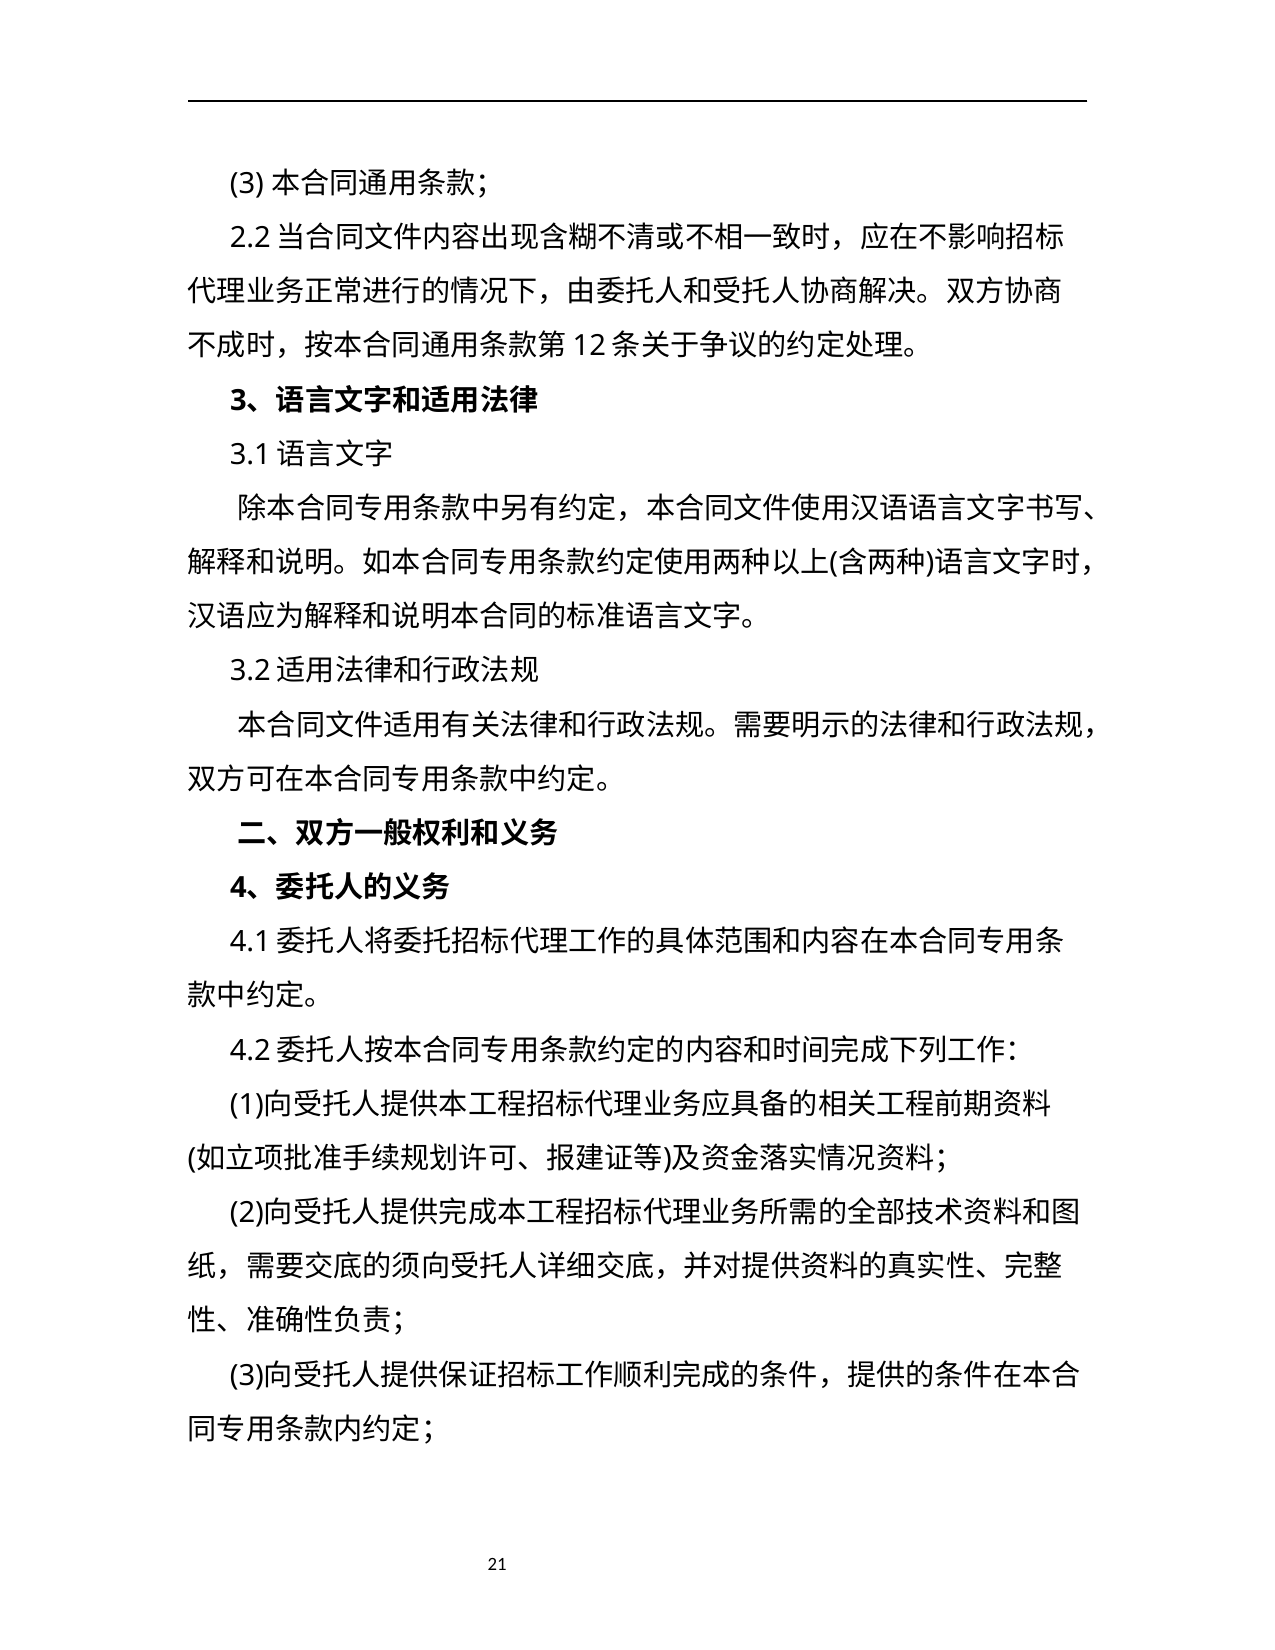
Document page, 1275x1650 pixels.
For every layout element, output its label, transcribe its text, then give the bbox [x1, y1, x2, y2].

text (3)向受托人提供保证招标工作顺利完成的条件，提供的条件在本合同专用条款内约定； [187, 1342, 1087, 1450]
text 4.2委托人按本合同专用条款约定的内容和时间完成下列工作： [187, 1017, 1087, 1071]
text 4.1委托人将委托招标代理工作的具体范围和内容在本合同专用条款中约定。 [187, 908, 1087, 1017]
text 3.1语言文字 [187, 421, 1087, 475]
text 3、语言文字和适用法律 [187, 367, 1087, 421]
text (1)向受托人提供本工程招标代理业务应具备的相关工程前期资料(如立项批准手续规划许可、报建证等)及资金落实情况资料； [187, 1071, 1087, 1179]
text 本合同文件适用有关法律和行政法规。需要明示的法律和行政法规，双方可在本合同专用条款中约定。 [187, 692, 1087, 800]
text 代理业务正常进行的情况下，由委托人和受托人协商解决。双方协商不成时，按本合同通用条款第12条关于争议的约定处理。 [187, 258, 1087, 367]
text 4、委托人的义务 [187, 854, 1087, 908]
text (2)向受托人提供完成本工程招标代理业务所需的全部技术资料和图纸，需要交底的须向受托人详细交底，并对提供资料的真实性、完整性、准确性负责； [187, 1179, 1087, 1342]
text 二、双方一般权利和义务 [187, 800, 1087, 854]
text 3.2适用法律和行政法规 [187, 637, 1087, 692]
text 2.2当合同文件内容出现含糊不清或不相一致时，应在不影响招标 [187, 204, 1087, 258]
text 除本合同专用条款中另有约定，本合同文件使用汉语语言文字书写、解释和说明。如本合同专用条款约定使用两种以上(含两种)语言文字时，汉语应为解释和说明本合同的标准语言文字。 [187, 475, 1087, 637]
text (3) 本合同通用条款； [187, 150, 1087, 204]
